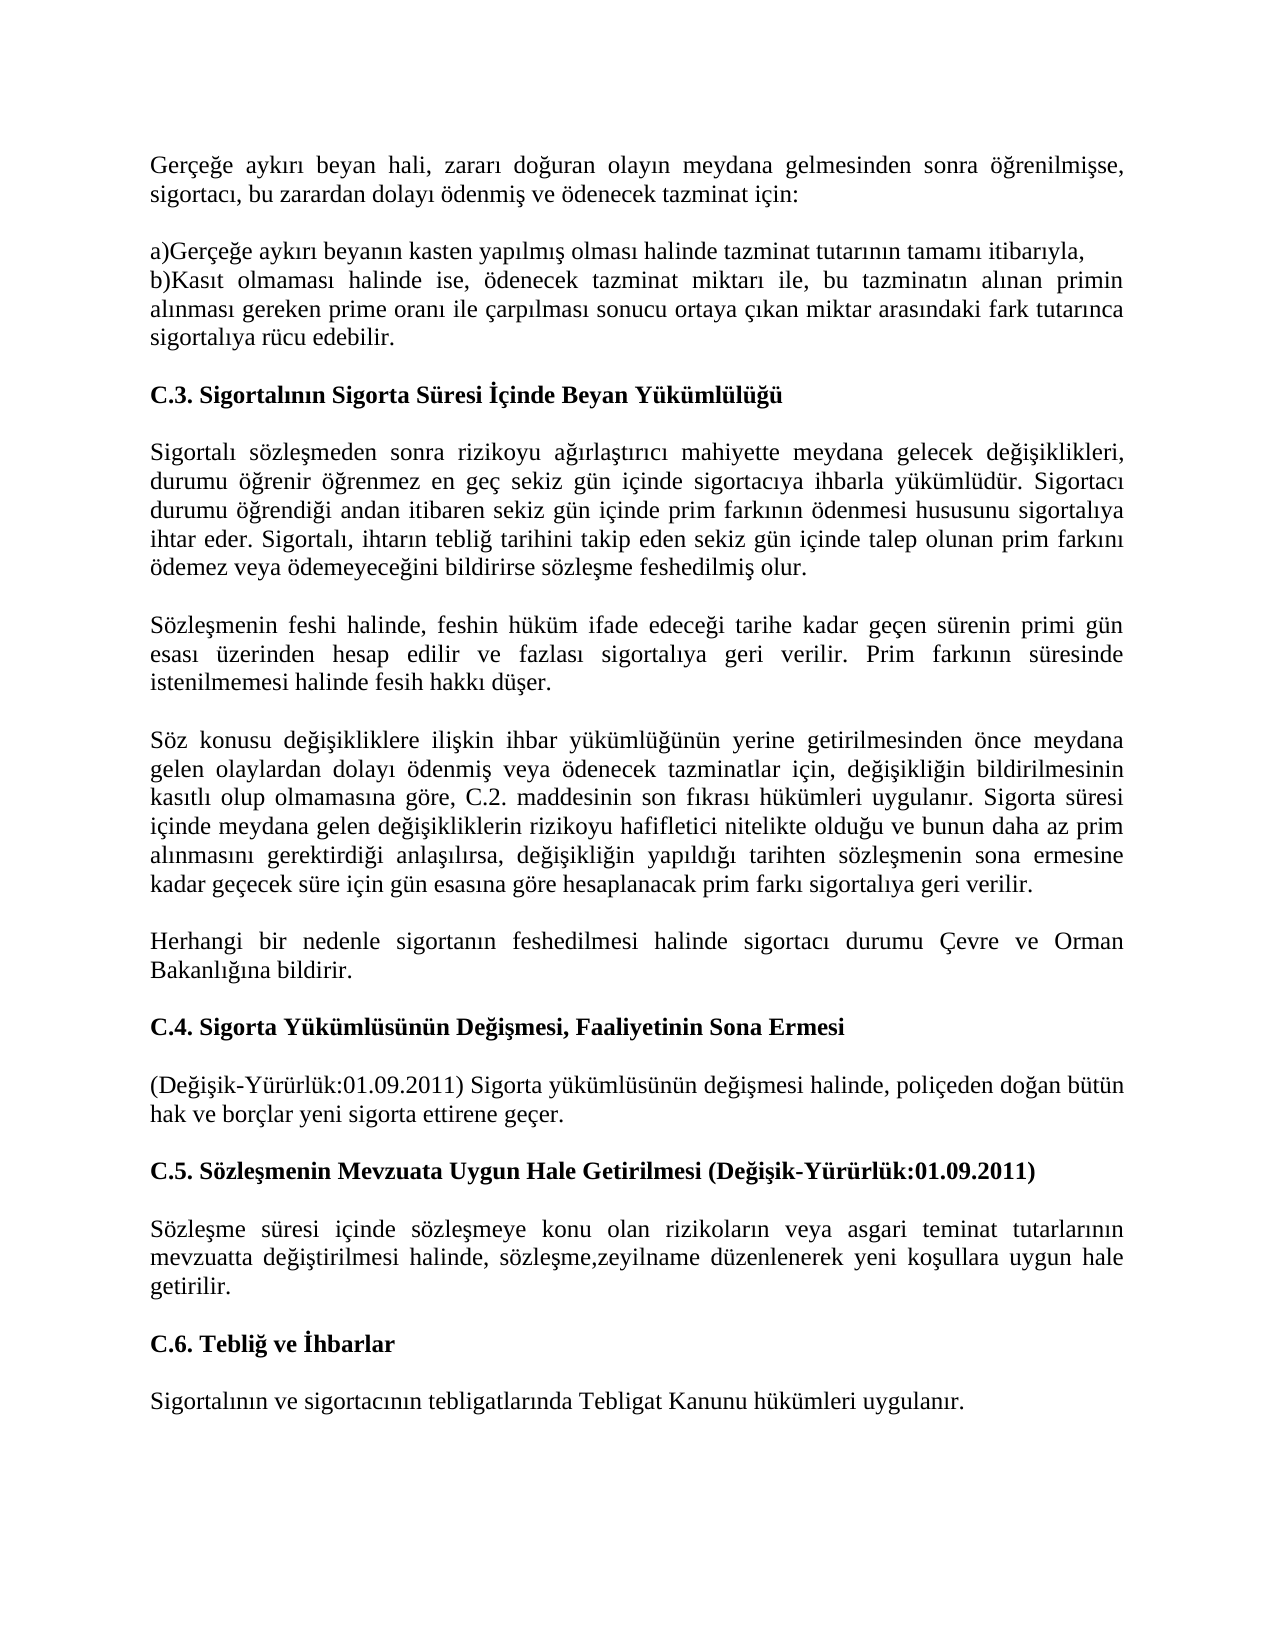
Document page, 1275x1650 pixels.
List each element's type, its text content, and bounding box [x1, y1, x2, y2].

text C.4. Sigorta Yükümlüsünün Değişmesi, Faaliyetinin Sona Ermesi [150, 1012, 1125, 1041]
text C.3. Sigortalının Sigorta Süresi İçinde Beyan Yükümlülüğü [150, 380, 1125, 409]
text Gerçeğe aykırı beyan hali, zararı doğuran olayın meydana gelmesinden sonra öğrenilmişse, sigortacı, bu zarardan dolayı ödenmiş ve ödenecek tazminat için: [150, 150, 1125, 207]
text Söz konusu değişikliklere ilişkin ihbar yükümlüğünün yerine getirilmesinden önce meydana gelen olaylardan dolayı ödenmiş veya ödenecek tazminatlar için, değişikliğin bildirilmesinin kasıtlı olup olmamasına göre, C.2. maddesinin son fıkrası hükümleri uygulanır. Sigorta süresi içinde meydana gelen değişikliklerin rizikoyu hafifletici nitelikte olduğu ve bunun daha az prim alınmasını gerektirdiği anlaşılırsa, değişikliğin yapıldığı tarihten sözleşmenin sona ermesine kadar geçecek süre için gün esasına göre hesaplanacak prim farkı sigortalıya geri verilir. [150, 725, 1125, 897]
text Sözleşme süresi içinde sözleşmeye konu olan rizikoların veya asgari teminat tutarlarının mevzuatta değiştirilmesi halinde, sözleşme,zeyilname düzenlenerek yeni koşullara uygun hale getirilir. [150, 1214, 1125, 1300]
text Sigortalı sözleşmeden sonra rizikoyu ağırlaştırıcı mahiyette meydana gelecek değişiklikleri, durumu öğrenir öğrenmez en geç sekiz gün içinde sigortacıya ihbarla yükümlüdür. Sigortacı durumu öğrendiği andan itibaren sekiz gün içinde prim farkının ödenmesi hususunu sigortalıya ihtar eder. Sigortalı, ihtarın tebliğ tarihini takip eden sekiz gün içinde talep olunan prim farkını ödemez veya ödemeyeceğini bildirirse sözleşme feshedilmiş olur. [150, 437, 1125, 581]
text b)Kasıt olmaması halinde ise, ödenecek tazminat miktarı ile, bu tazminatın alınan primin alınması gereken prime oranı ile çarpılması sonucu ortaya çıkan miktar arasındaki fark tutarınca sigortalıya rücu edebilir. [150, 265, 1125, 351]
text Sözleşmenin feshi halinde, feshin hüküm ifade edeceği tarihe kadar geçen sürenin primi gün esası üzerinden hesap edilir ve fazlası sigortalıya geri verilir. Prim farkının süresinde istenilmemesi halinde fesih hakkı düşer. [150, 610, 1125, 696]
text Herhangi bir nedenle sigortanın feshedilmesi halinde sigortacı durumu Çevre ve Orman Bakanlığına bildirir. [150, 926, 1125, 984]
text (Değişik-Yürürlük:01.09.2011) Sigorta yükümlüsünün değişmesi halinde, poliçeden doğan bütün hak ve borçlar yeni sigorta ettirene geçer. [150, 1070, 1125, 1127]
text a)Gerçeğe aykırı beyanın kasten yapılmış olması halinde tazminat tutarının tamamı itibarıyla, [150, 236, 1125, 265]
text Sigortalının ve sigortacının tebligatlarında Tebligat Kanunu hükümleri uygulanır. [150, 1386, 1125, 1415]
text C.6. Tebliğ ve İhbarlar [150, 1329, 1125, 1357]
text C.5. Sözleşmenin Mevzuata Uygun Hale Getirilmesi (Değişik-Yürürlük:01.09.2011) [150, 1156, 1125, 1185]
